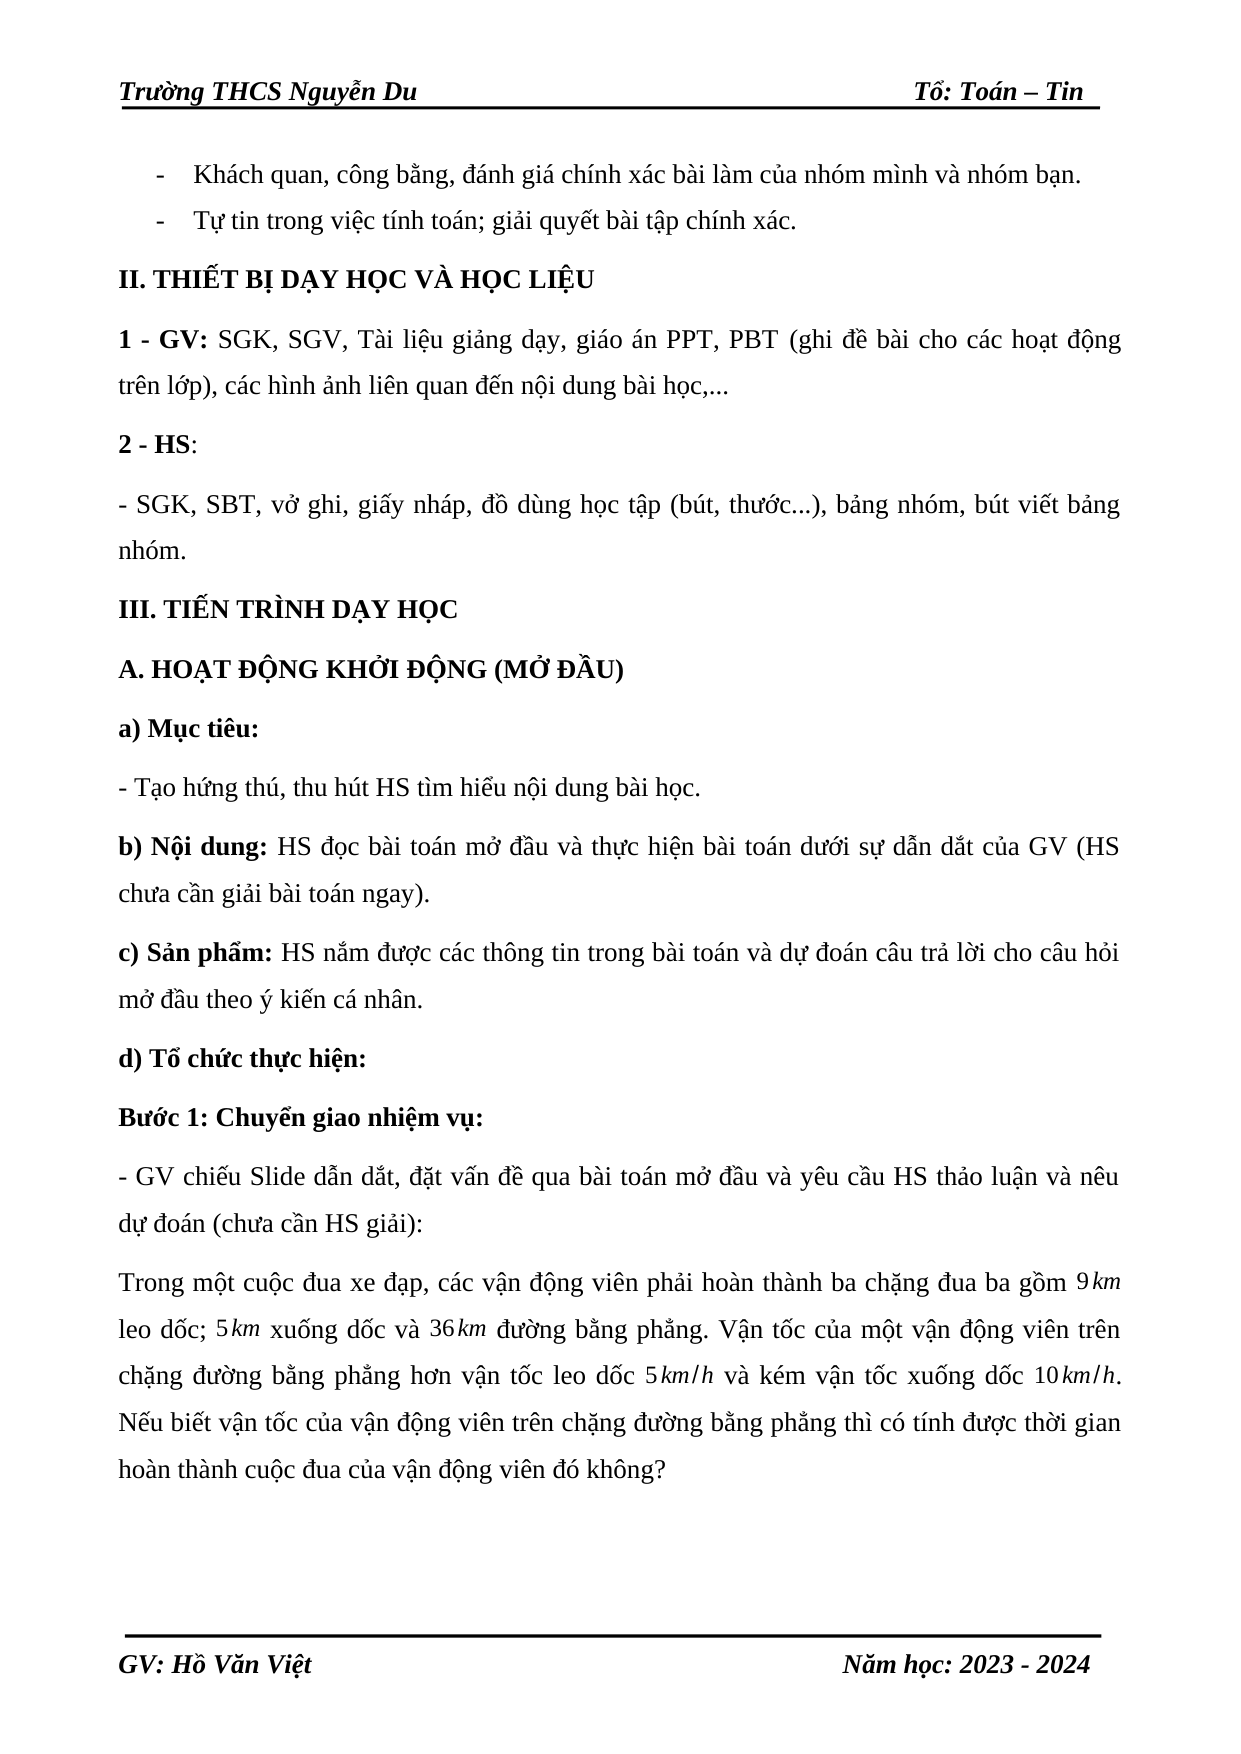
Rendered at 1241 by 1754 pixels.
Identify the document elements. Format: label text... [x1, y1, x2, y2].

text 2 - HS: [118, 429, 1122, 460]
text A. HOẠT ĐỘNG KHỞI ĐỘNG (MỞ ĐẦU) [118, 653, 1122, 684]
text - GV chiếu Slide dẫn dắt, đặt vấn đề qua bài toán mở đầu và yêu cầu HS thảo luận và nêu dự đoán (chưa cần HS giải): [118, 1160, 1122, 1238]
list Tự tin trong việc tính toán; giải quyết bài tập chính xác. [156, 204, 1122, 236]
list Khách quan, công bằng, đánh giá chính xác bài làm của nhóm mình và nhóm bạn. [156, 158, 1122, 189]
text - SGK, SBT, vở ghi, giấy nháp, đồ dùng học tập (bút, thước...), bảng nhóm, bút viết bảng nhóm. [118, 488, 1122, 566]
text Trong một cuộc đua xe đạp, các vận động viên phải hoàn thành ba chặng đua ba gồm leo dốc; xuống dốc và đường bằng phẳng. Vận tốc của một vận động viên trên chặng đường bằng phẳng hơn vận tốc leo dốc và kém vận tốc xuống dốc . Nếu biết vận tốc của vận động viên trên chặng đường bằng phẳng thì có tính được thời gian hoàn thành cuộc đua của vận động viên đó không? [118, 1266, 1122, 1484]
text 1 - GV: SGK, SGV, Tài liệu giảng dạy, giáo án PPT, PBT (ghi đề bài cho các hoạt động trên lớp), các hình ảnh liên quan đến nội dung bài học,... [118, 323, 1122, 401]
text - Tạo hứng thú, thu hút HS tìm hiểu nội dung bài học. [118, 771, 1122, 802]
text b) Nội dung: HS đọc bài toán mở đầu và thực hiện bài toán dưới sự dẫn dắt của GV (HS chưa cần giải bài toán ngay). [118, 830, 1122, 908]
text a) Mục tiêu: [118, 712, 1122, 743]
text Bước 1: Chuyển giao nhiệm vụ: [118, 1101, 1122, 1132]
text c) Sản phẩm: HS nắm được các thông tin trong bài toán và dự đoán câu trả lời cho câu hỏi mở đầu theo ý kiến cá nhân. [118, 936, 1122, 1014]
text d) Tổ chức thực hiện: [118, 1042, 1122, 1073]
text III. TIẾN TRÌNH DẠY HỌC [118, 594, 1122, 625]
text II. THIẾT BỊ DẠY HỌC VÀ HỌC LIỆU [118, 264, 1122, 295]
